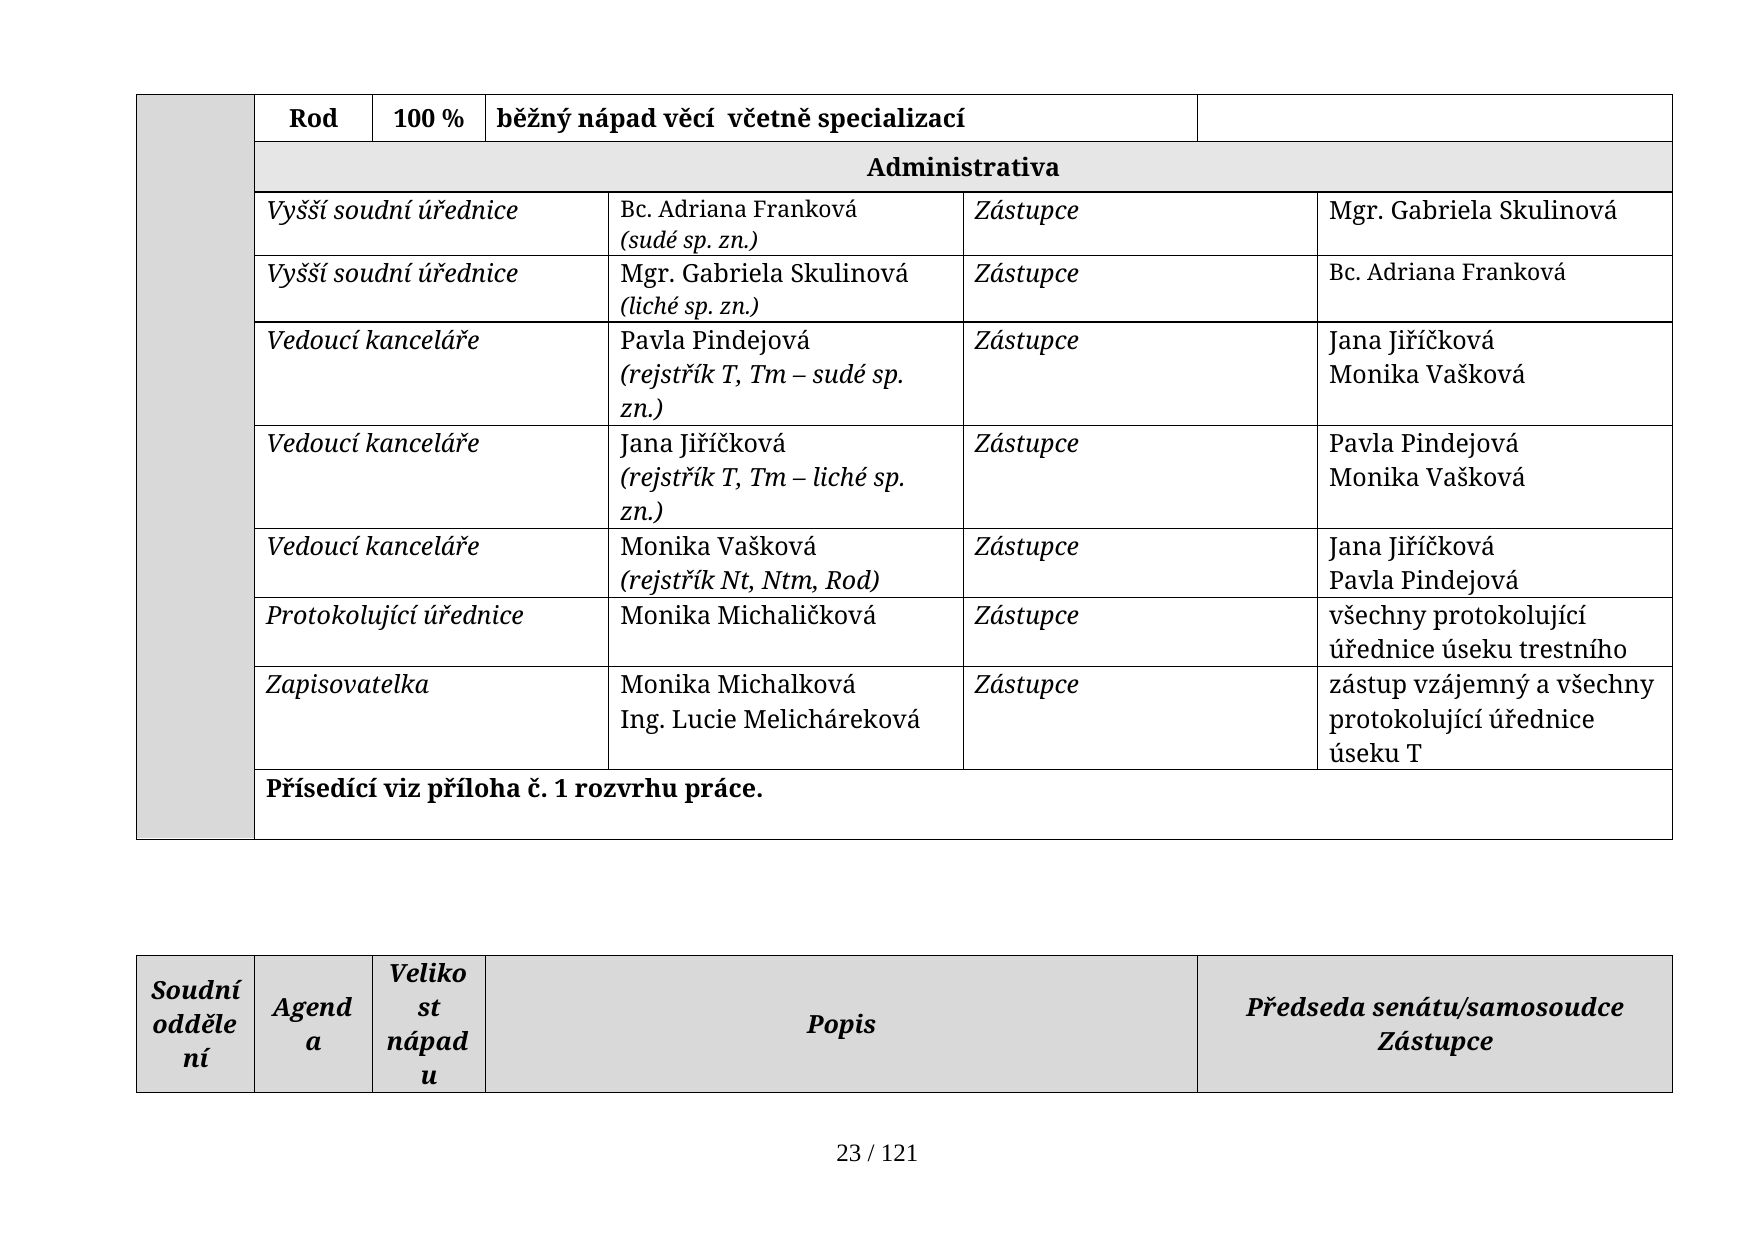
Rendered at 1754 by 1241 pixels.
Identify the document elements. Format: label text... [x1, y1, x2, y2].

table_cell Vedoucí kanceláře [255, 529, 608, 597]
table_cell Zapisovatelka [255, 667, 608, 769]
table_cell Bc. Adriana Franková (sudé sp. zn.) [609, 193, 963, 255]
table_header Popis [486, 956, 1197, 1092]
table_cell Pavla Pindejová (rejstřík T, Tm – sudé sp. zn.) [609, 323, 963, 424]
table_cell Zástupce [964, 598, 1317, 666]
table_cell všechny protokolující úřednice úseku trestního [1318, 598, 1672, 666]
table_cell Monika Michalková Ing. Lucie Melicháreková [609, 667, 963, 769]
table_cell Jana Jiříčková Pavla Pindejová [1318, 529, 1672, 597]
table_cell Zástupce [964, 323, 1317, 424]
table_cell Jana Jiříčková Monika Vašková [1318, 323, 1672, 424]
table_cell zástup vzájemný a všechny protokolující úřednice úseku T [1318, 667, 1672, 769]
table_cell Administrativa [255, 142, 1672, 191]
table_cell Mgr. Gabriela Skulinová (liché sp. zn.) [609, 256, 963, 321]
table_header Agenda [255, 956, 372, 1092]
table_cell Zástupce [964, 256, 1317, 321]
table_cell Přísedící viz příloha č. 1 rozvrhu práce. [255, 770, 1672, 838]
table_cell Monika Michaličková [609, 598, 963, 666]
table_header Předseda senátu/samosoudce Zástupce [1198, 956, 1672, 1092]
table_cell Zástupce [964, 426, 1317, 528]
table_cell Zástupce [964, 529, 1317, 597]
table_cell Zástupce [964, 667, 1317, 769]
table_cell Vedoucí kanceláře [255, 323, 608, 424]
table_cell Vedoucí kanceláře [255, 426, 608, 528]
table_cell Zástupce [964, 193, 1317, 255]
table_cell Rod [255, 95, 372, 141]
table_header Soudní oddělení [137, 956, 254, 1092]
table_cell Monika Vašková (rejstřík Nt, Ntm, Rod) [609, 529, 963, 597]
table_cell Pavla Pindejová Monika Vašková [1318, 426, 1672, 528]
table_cell 100 % [373, 95, 485, 141]
table_cell Vyšší soudní úřednice [255, 193, 608, 255]
table_header Velikost nápadu [373, 956, 485, 1092]
table_cell Mgr. Gabriela Skulinová [1318, 193, 1672, 255]
table_cell Bc. Adriana Franková [1318, 256, 1672, 321]
table_cell běžný nápad věcí včetně specializací [486, 95, 1197, 141]
table_cell Protokolující úřednice [255, 598, 608, 666]
table_cell Vyšší soudní úřednice [255, 256, 608, 321]
table_cell Jana Jiříčková (rejstřík T, Tm – liché sp. zn.) [609, 426, 963, 528]
